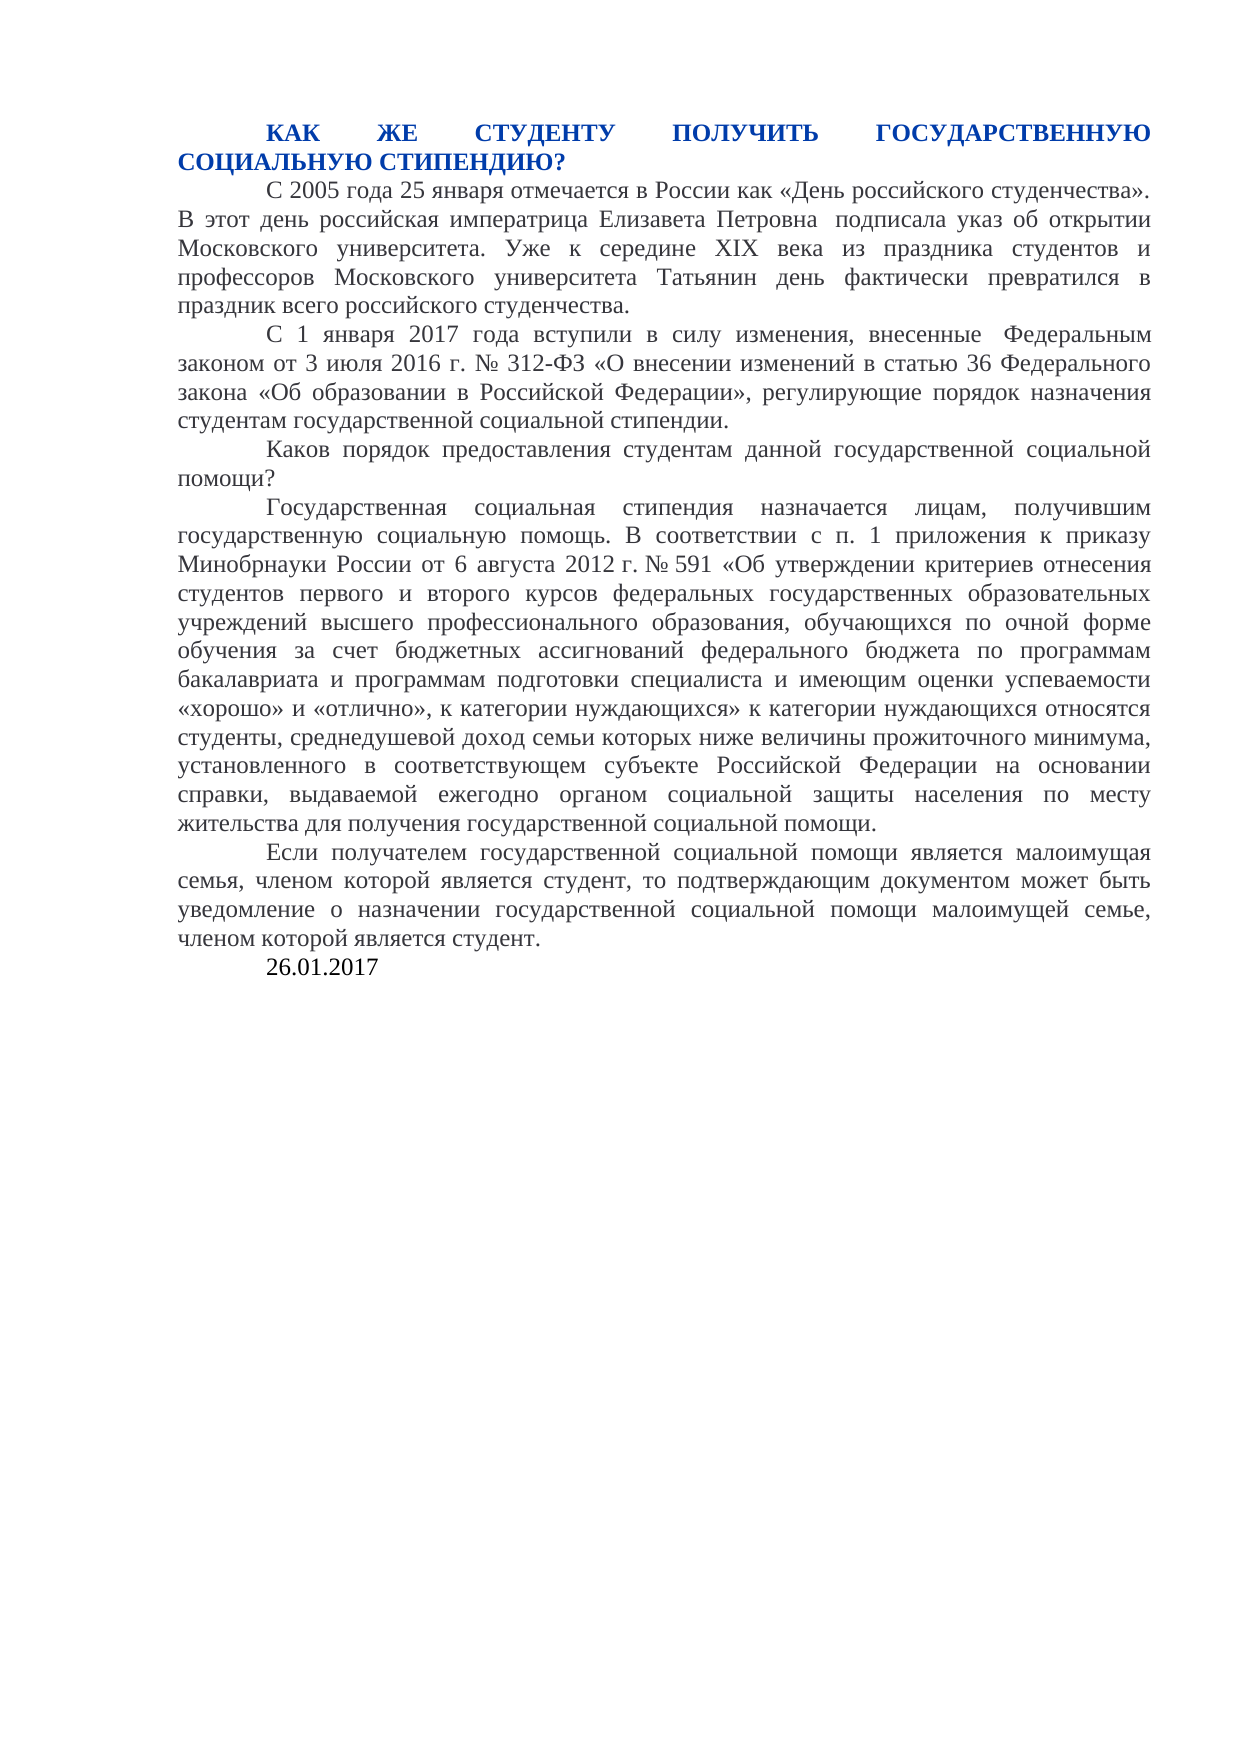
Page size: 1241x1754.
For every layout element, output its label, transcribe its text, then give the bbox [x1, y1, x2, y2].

text Если получателем государственной социальной помощи является малоимущая семья, членом которой является студент, то подтверждающим документом может быть уведомление о назначении государственной социальной помощи малоимущей семье, членом которой является студент. [177, 837, 1152, 952]
text С 2005 года 25 января отмечается в России как «День российского студенчества». В этот день российская императрица Елизавета Петровна подписала указ об открытии Московского университета. Уже к середине XIX века из праздника студентов и профессоров Московского университета Татьянин день фактически превратился в праздник всего российского студенчества. [177, 176, 1152, 319]
text КАК ЖЕ СТУДЕНТУ ПОЛУЧИТЬ ГОСУДАРСТВЕННУЮ СОЦИАЛЬНУЮ СТИПЕНДИЮ? [177, 118, 1152, 176]
text Каков порядок предоставления студентам данной государственной социальной помощи? [177, 434, 1152, 492]
text 26.01.2017 [177, 952, 1152, 981]
text С 1 января 2017 года вступили в силу изменения, внесенные Федеральным законом от 3 июля 2016 г. № 312-ФЗ «О внесении изменений в статью 36 Федерального закона «Об образовании в Российской Федерации», регулирующие порядок назначения студентам государственной социальной стипендии. [177, 319, 1152, 434]
text Государственная социальная стипендия назначается лицам, получившим государственную социальную помощь. В соответствии с п. 1 приложения к приказу Минобрнауки России от 6 августа 2012 г. № 591 «Об утверждении критериев отнесения студентов первого и второго курсов федеральных государственных образовательных учреждений высшего профессионального образования, обучающихся по очной форме обучения за счет бюджетных ассигнований федерального бюджета по программам бакалавриата и программам подготовки специалиста и имеющим оценки успеваемости «хорошо» и «отлично», к категории нуждающихся» к категории нуждающихся относятся студенты, среднедушевой доход семьи которых ниже величины прожиточного минимума, установленного в соответствующем субъекте Российской Федерации на основании справки, выдаваемой ежегодно органом социальной защиты населения по месту жительства для получения государственной социальной помощи. [177, 492, 1152, 837]
